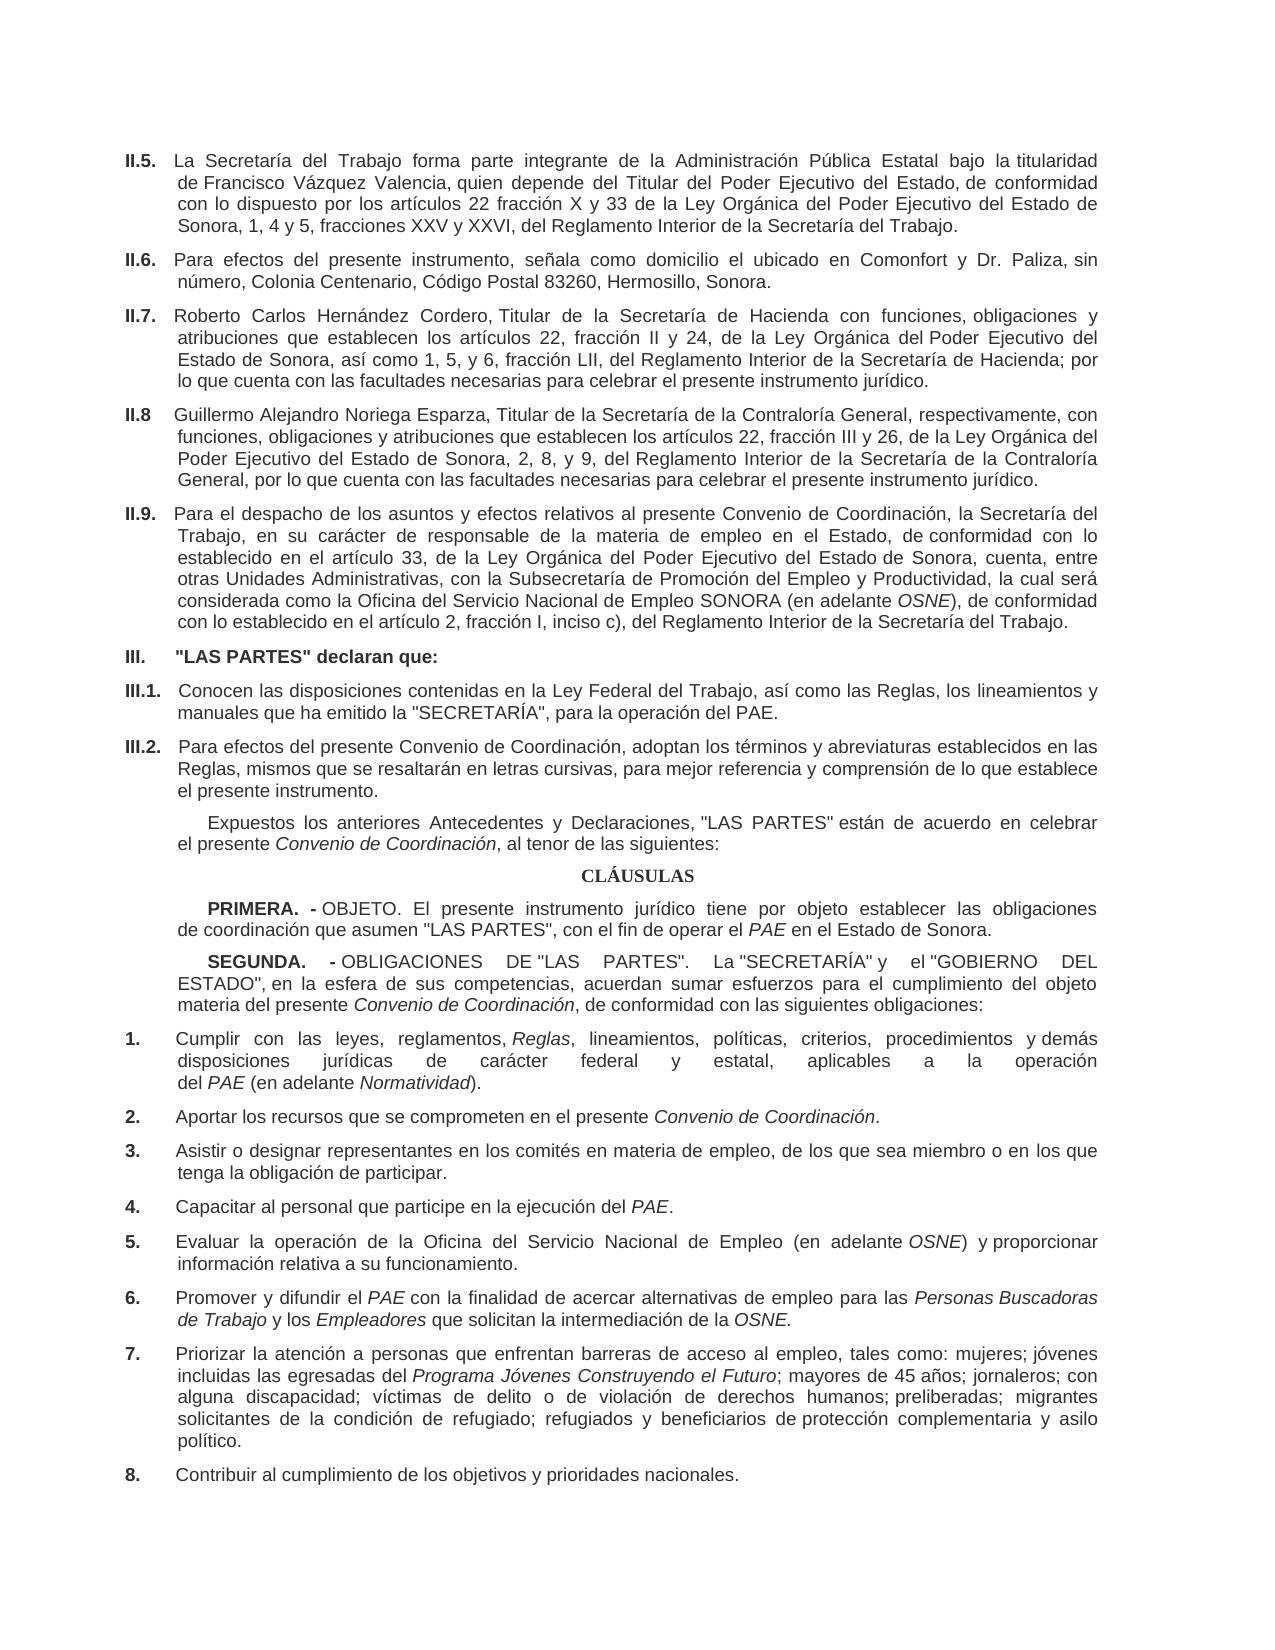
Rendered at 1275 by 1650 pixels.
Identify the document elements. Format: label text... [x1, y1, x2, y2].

text Expuestos los anteriores Antecedentes y Declaraciones, "LAS PARTES" están de acuerdo en celebrar el presente Convenio de Coordinación, al tenor de las siguientes: [177, 812, 1098, 855]
text 8. Contribuir al cumplimiento de los objetivos y prioridades nacionales. [125, 1462, 1098, 1486]
text 5. Evaluar la operación de la Oficina del Servicio Nacional de Empleo (en adelante OSNE) y proporcionar información relativa a su funcionamiento. [125, 1229, 1098, 1274]
text II.6. Para efectos del presente instrumento, señala como domicilio el ubicado en Comonfort y Dr. Paliza, sin número, Colonia Centenario, Código Postal 83260, Hermosillo, Sonora. [125, 247, 1098, 292]
text II.5. La Secretaría del Trabajo forma parte integrante de la Administración Pública Estatal bajo la titularidad de Francisco Vázquez Valencia, quien depende del Titular del Poder Ejecutivo del Estado, de conformidad con lo dispuesto por los artículos 22 fracción X y 33 de la Ley Orgánica del Poder Ejecutivo del Estado de Sonora, 1, 4 y 5, fracciones XXV y XXVI, del Reglamento Interior de la Secretaría del Trabajo. [125, 148, 1098, 236]
text 1. Cumplir con las leyes, reglamentos, Reglas, lineamientos, políticas, criterios, procedimientos y demás disposiciones jurídicas de carácter federal y estatal, aplicables a la operación del PAE (en adelante Normatividad). [125, 1026, 1098, 1093]
text CLÁUSULAS [177, 865, 1098, 887]
text II.8 Guillermo Alejandro Noriega Esparza, Titular de la Secretaría de la Contraloría General, respectivamente, con funciones, obligaciones y atribuciones que establecen los artículos 22, fracción III y 26, de la Ley Orgánica del Poder Ejecutivo del Estado de Sonora, 2, 8, y 9, del Reglamento Interior de la Secretaría de la Contraloría General, por lo que cuenta con las facultades necesarias para celebrar el presente instrumento jurídico. [125, 402, 1098, 491]
text PRIMERA. - OBJETO. El presente instrumento jurídico tiene por objeto establecer las obligaciones de coordinación que asumen "LAS PARTES", con el fin de operar el PAE en el Estado de Sonora. [177, 897, 1098, 940]
text III.1. Conocen las disposiciones contenidas en la Ley Federal del Trabajo, así como las Reglas, los lineamientos y manuales que ha emitido la "SECRETARÍA", para la operación del PAE. [125, 678, 1098, 723]
text II.9. Para el despacho de los asuntos y efectos relativos al presente Convenio de Coordinación, la Secretaría del Trabajo, en su carácter de responsable de la materia de empleo en el Estado, de conformidad con lo establecido en el artículo 33, de la Ley Orgánica del Poder Ejecutivo del Estado de Sonora, cuenta, entre otras Unidades Administrativas, con la Subsecretaría de Promoción del Empleo y Productividad, la cual será considerada como la Oficina del Servicio Nacional de Empleo SONORA (en adelante OSNE), de conformidad con lo establecido en el artículo 2, fracción I, inciso c), del Reglamento Interior de la Secretaría del Trabajo. [125, 501, 1098, 633]
text 6. Promover y difundir el PAE con la finalidad de acercar alternativas de empleo para las Personas Buscadoras de Trabajo y los Empleadores que solicitan la intermediación de la OSNE. [125, 1285, 1098, 1330]
text III. "LAS PARTES" declaran que: [125, 643, 1098, 667]
text 4. Capacitar al personal que participe en la ejecución del PAE. [125, 1194, 1098, 1218]
text III.2. Para efectos del presente Convenio de Coordinación, adoptan los términos y abreviaturas establecidos en las Reglas, mismos que se resaltarán en letras cursivas, para mejor referencia y comprensión de lo que establece el presente instrumento. [125, 734, 1098, 801]
text 3. Asistir o designar representantes en los comités en materia de empleo, de los que sea miembro o en los que tenga la obligación de participar. [125, 1138, 1098, 1184]
text 2. Aportar los recursos que se comprometen en el presente Convenio de Coordinación. [125, 1104, 1098, 1128]
text SEGUNDA. - OBLIGACIONES DE "LAS PARTES". La "SECRETARÍA" y el "GOBIERNO DEL ESTADO", en la esfera de sus competencias, acuerdan sumar esfuerzos para el cumplimiento del objeto materia del presente Convenio de Coordinación, de conformidad con las siguientes obligaciones: [177, 951, 1098, 1016]
text 7. Priorizar la atención a personas que enfrentan barreras de acceso al empleo, tales como: mujeres; jóvenes incluidas las egresadas del Programa Jóvenes Construyendo el Futuro; mayores de 45 años; jornaleros; con alguna discapacidad; víctimas de delito o de violación de derechos humanos; preliberadas; migrantes solicitantes de la condición de refugiado; refugiados y beneficiarios de protección complementaria y asilo político. [125, 1341, 1098, 1451]
text II.7. Roberto Carlos Hernández Cordero, Titular de la Secretaría de Hacienda con funciones, obligaciones y atribuciones que establecen los artículos 22, fracción II y 24, de la Ley Orgánica del Poder Ejecutivo del Estado de Sonora, así como 1, 5, y 6, fracción LII, del Reglamento Interior de la Secretaría de Hacienda; por lo que cuenta con las facultades necesarias para celebrar el presente instrumento jurídico. [125, 303, 1098, 391]
